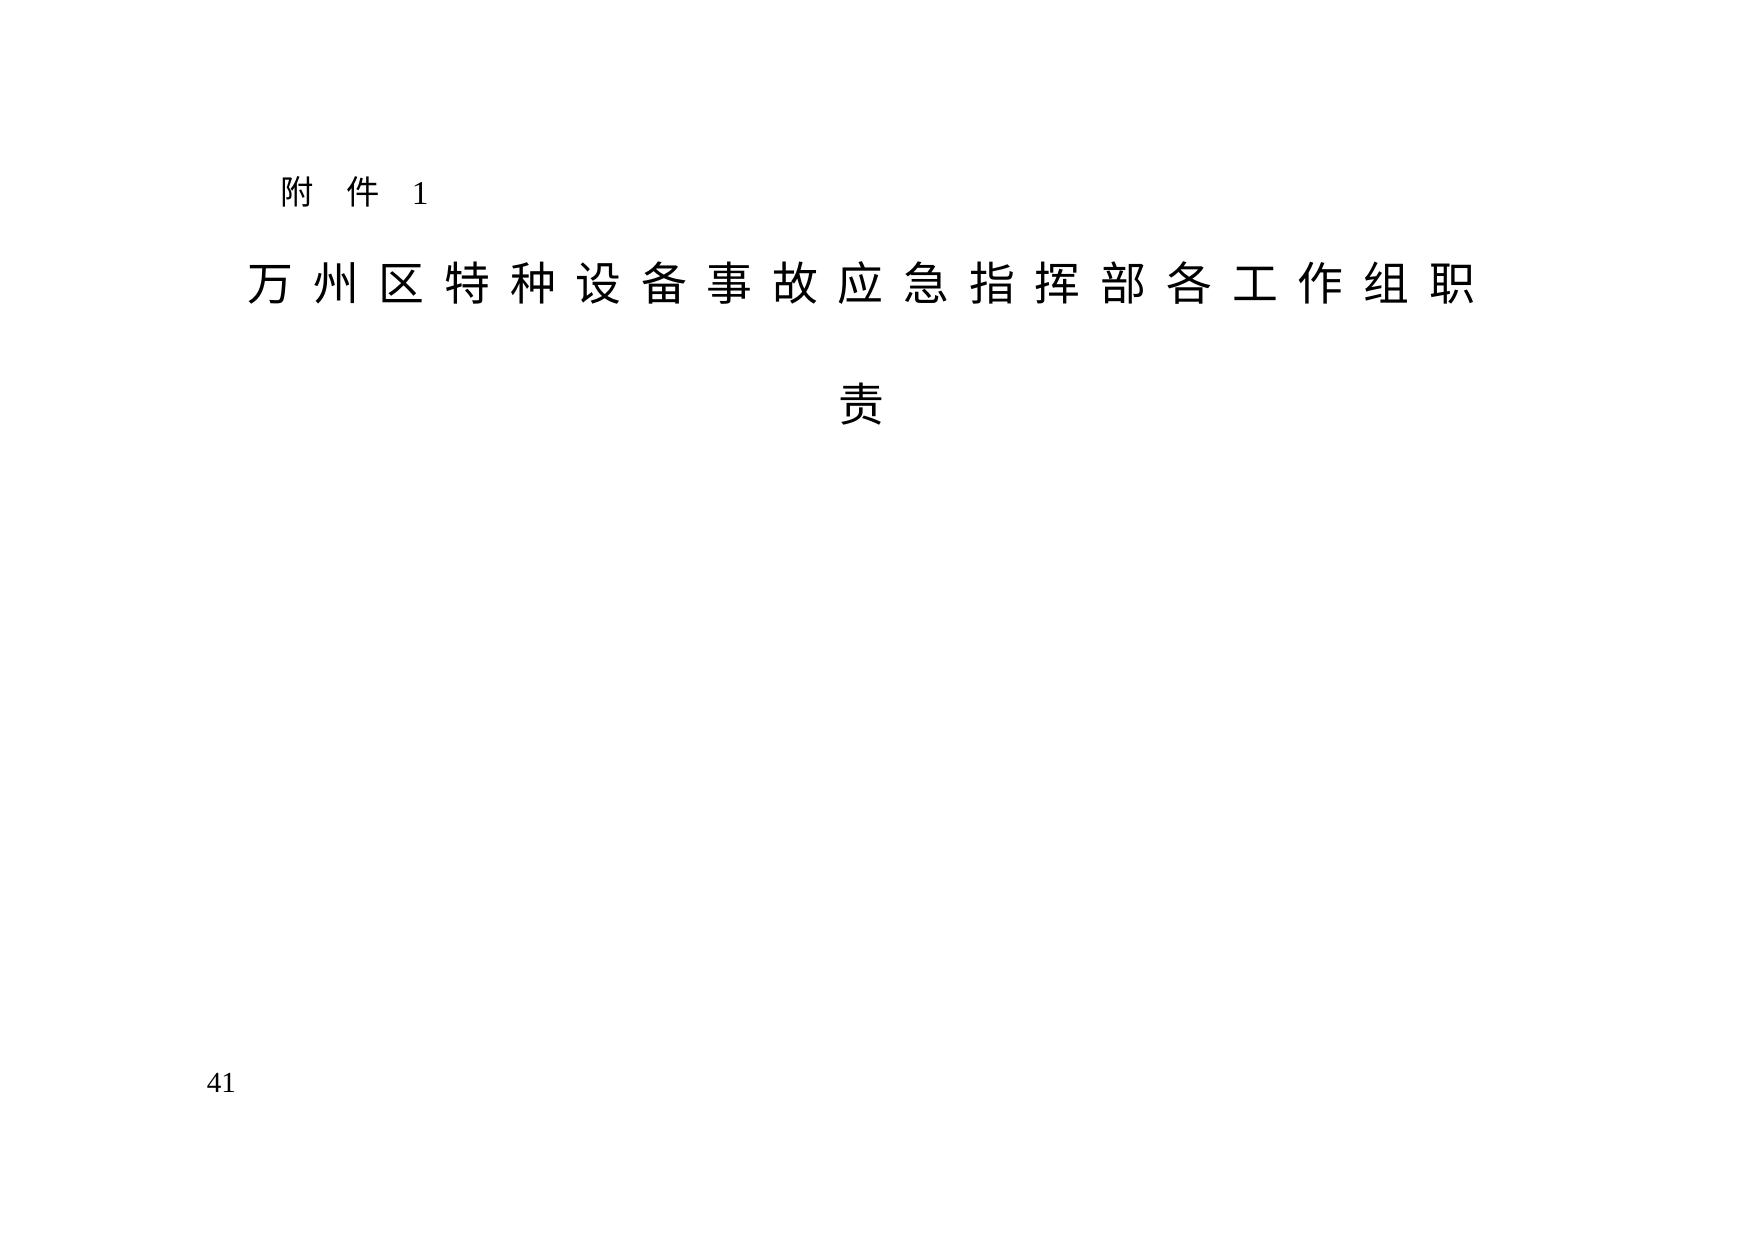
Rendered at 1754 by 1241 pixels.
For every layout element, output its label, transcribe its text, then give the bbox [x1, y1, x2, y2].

text 附件1 [215, 160, 1527, 220]
text 万州区特种设备事故应急指挥部各工作组职责 [215, 220, 1527, 461]
